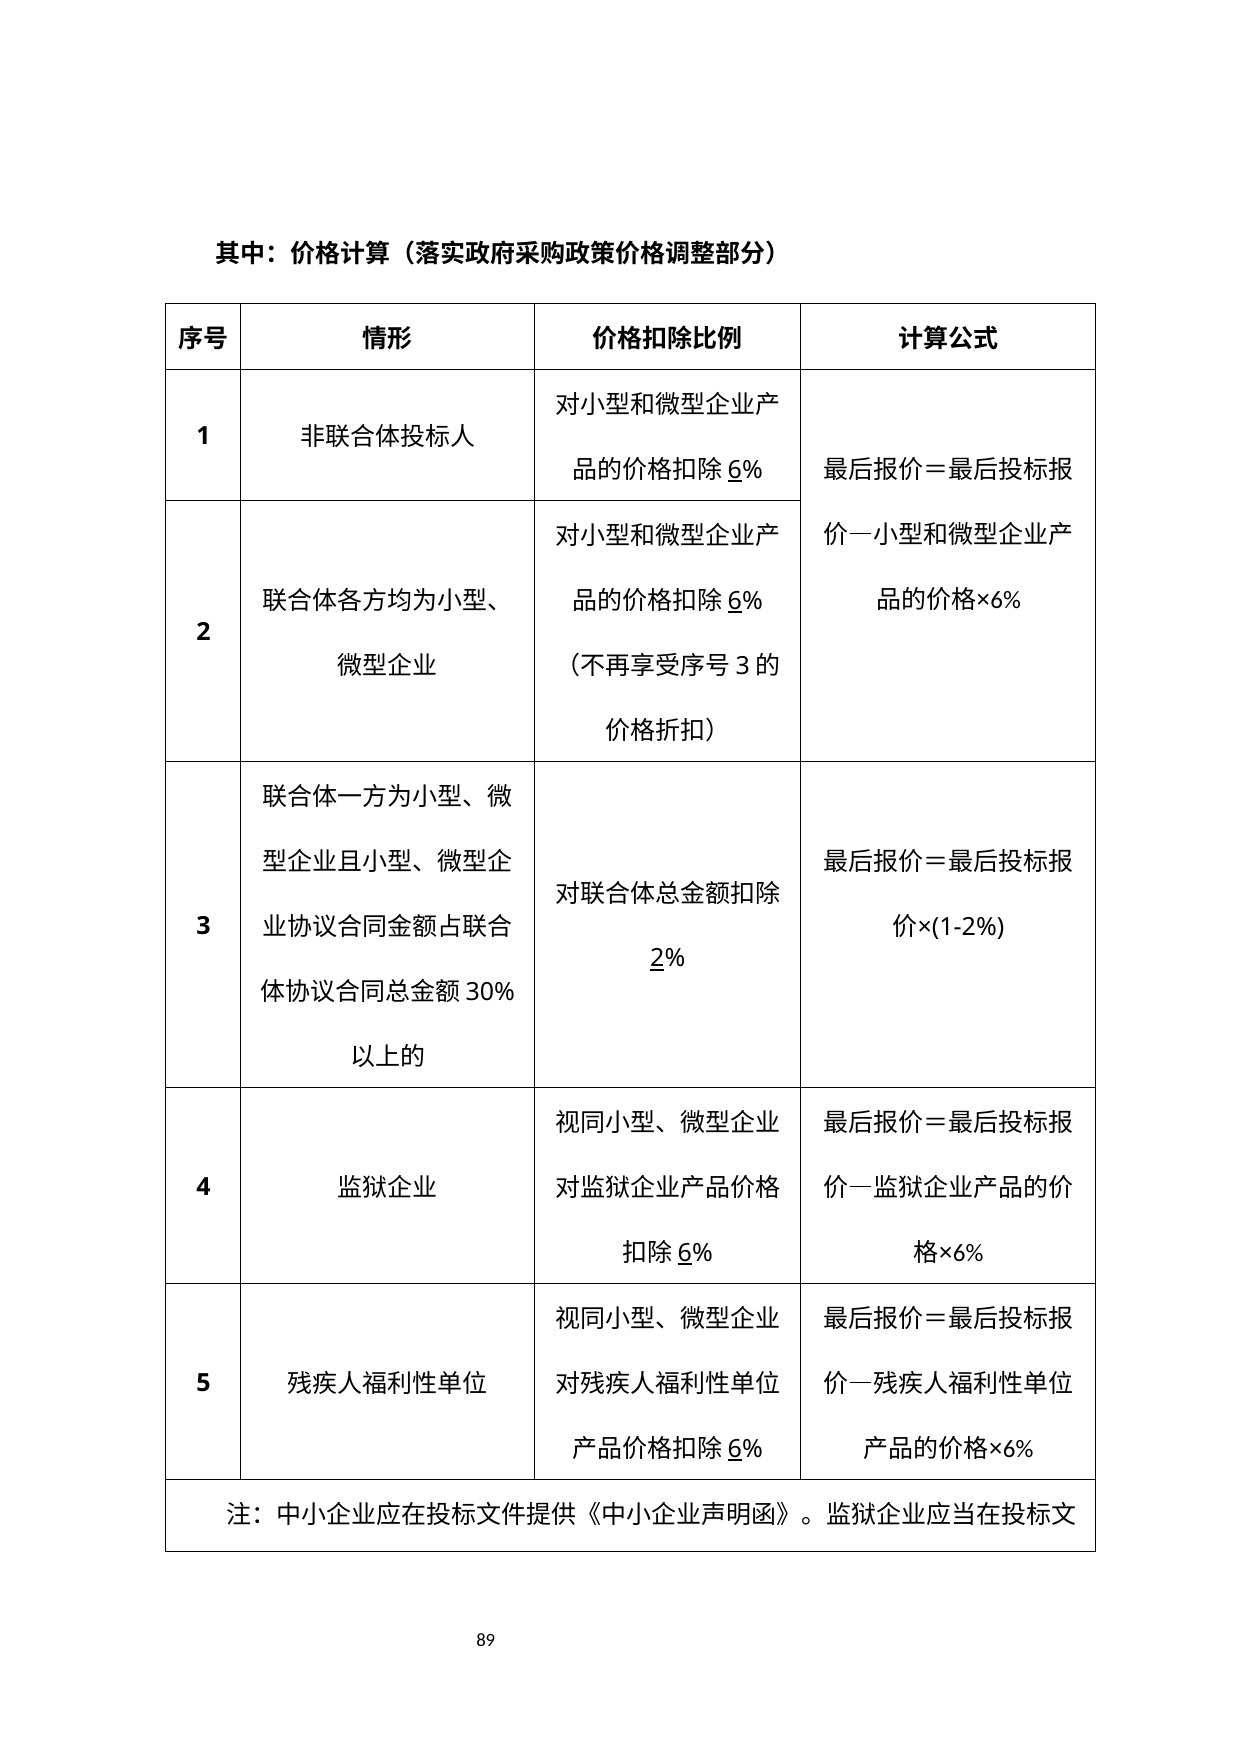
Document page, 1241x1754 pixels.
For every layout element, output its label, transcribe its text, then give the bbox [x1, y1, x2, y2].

table_cell 最后报价＝最后投标报价—小型和微型企业产品的价格×6% [801, 370, 1095, 761]
table_cell 2 [166, 501, 240, 761]
table_cell 最后报价＝最后投标报价×(1-2%) [801, 762, 1095, 1087]
table_header 价格扣除比例 [535, 304, 800, 369]
table_cell 对小型和微型企业产品的价格扣除6% [535, 370, 800, 500]
table_header 情形 [241, 304, 534, 369]
table_cell 视同小型、微型企业 对残疾人福利性单位产品价格扣除6% [535, 1284, 800, 1479]
table_cell 非联合体投标人 [241, 370, 534, 500]
table_cell 最后报价＝最后投标报价—残疾人福利性单位产品的价格×6% [801, 1284, 1095, 1479]
table_cell 最后报价＝最后投标报价—监狱企业产品的价格×6% [801, 1088, 1095, 1283]
table_cell 监狱企业 [241, 1088, 534, 1283]
table_cell 联合体各方均为小型、微型企业 [241, 501, 534, 761]
table_cell 1 [166, 370, 240, 500]
table_cell 3 [166, 762, 240, 1087]
table_cell 视同小型、微型企业 对监狱企业产品价格扣除6% [535, 1088, 800, 1283]
table_cell 联合体一方为小型、微型企业且小型、微型企业协议合同金额占联合体协议合同总金额30%以上的 [241, 762, 534, 1087]
table_cell 残疾人福利性单位 [241, 1284, 534, 1479]
table_cell 对小型和微型企业产品的价格扣除6% （不再享受序号3的价格折扣） [535, 501, 800, 761]
text 其中：价格计算（落实政府采购政策价格调整部分） [165, 219, 1087, 284]
table_cell 4 [166, 1088, 240, 1283]
table_header 计算公式 [801, 304, 1095, 369]
table_cell 对联合体总金额扣除 2% [535, 762, 800, 1087]
table_header 序号 [166, 304, 240, 369]
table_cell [166, 1480, 1095, 1551]
table_cell 5 [166, 1284, 240, 1479]
